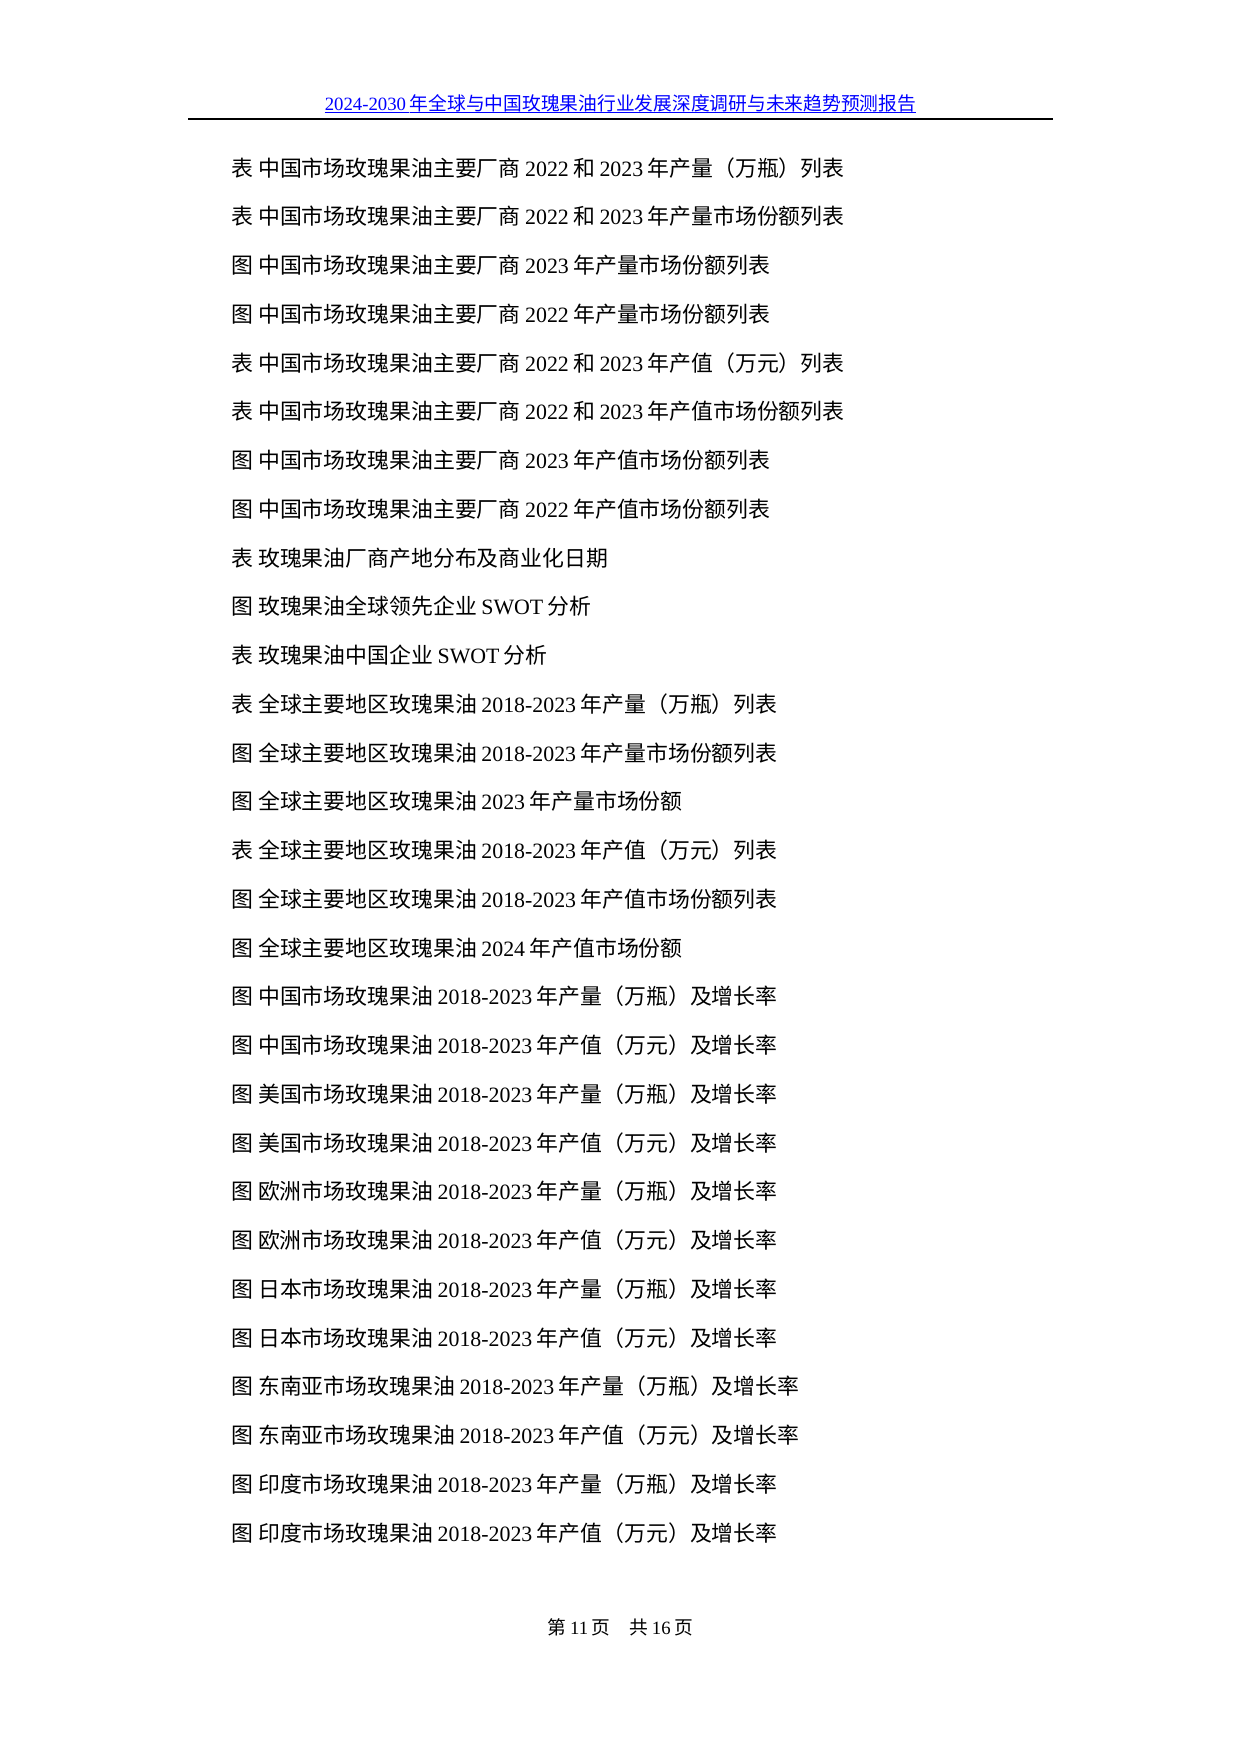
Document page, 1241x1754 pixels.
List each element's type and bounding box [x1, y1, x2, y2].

text [187, 150, 1053, 1548]
